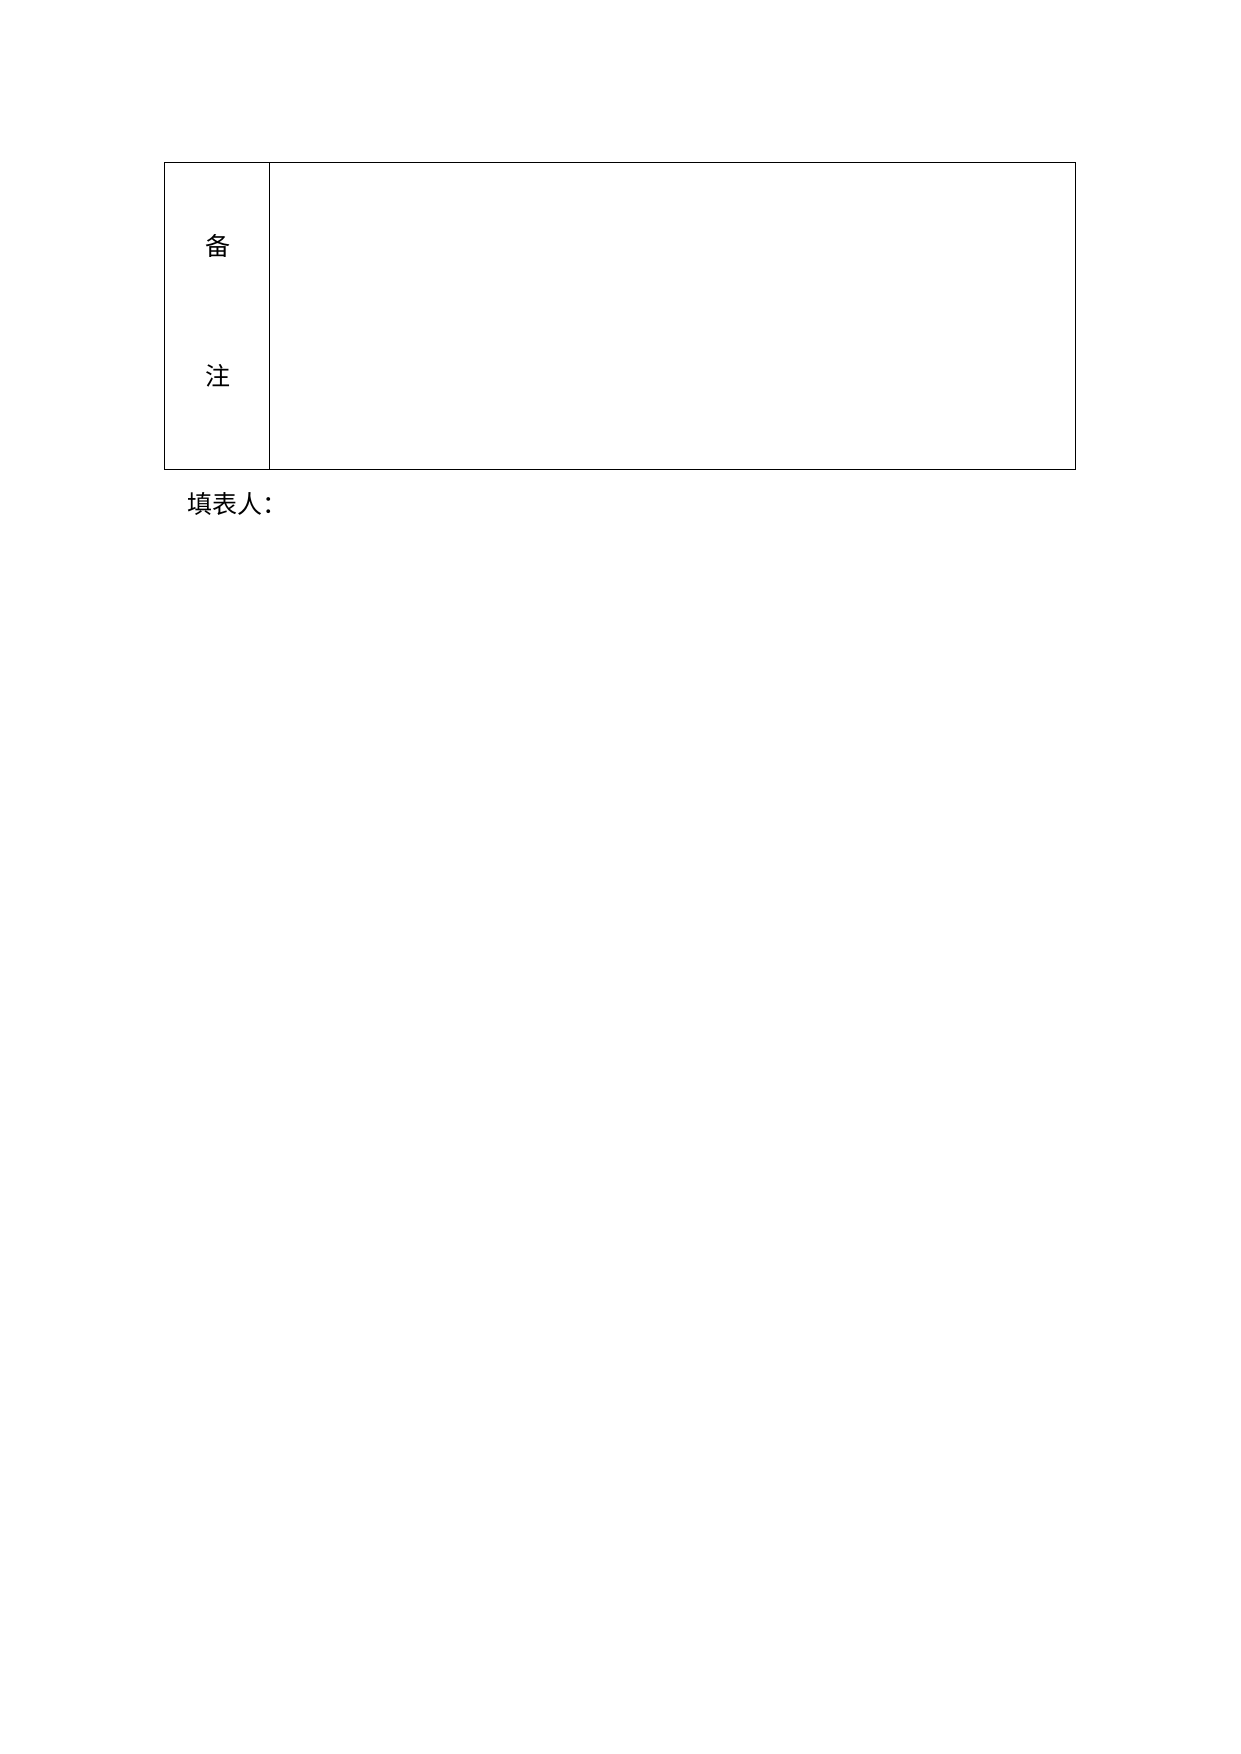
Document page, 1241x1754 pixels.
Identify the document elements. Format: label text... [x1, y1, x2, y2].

table_cell [270, 163, 1075, 469]
text 填表人： [187, 470, 1053, 535]
table_cell 备 注 [165, 163, 269, 469]
